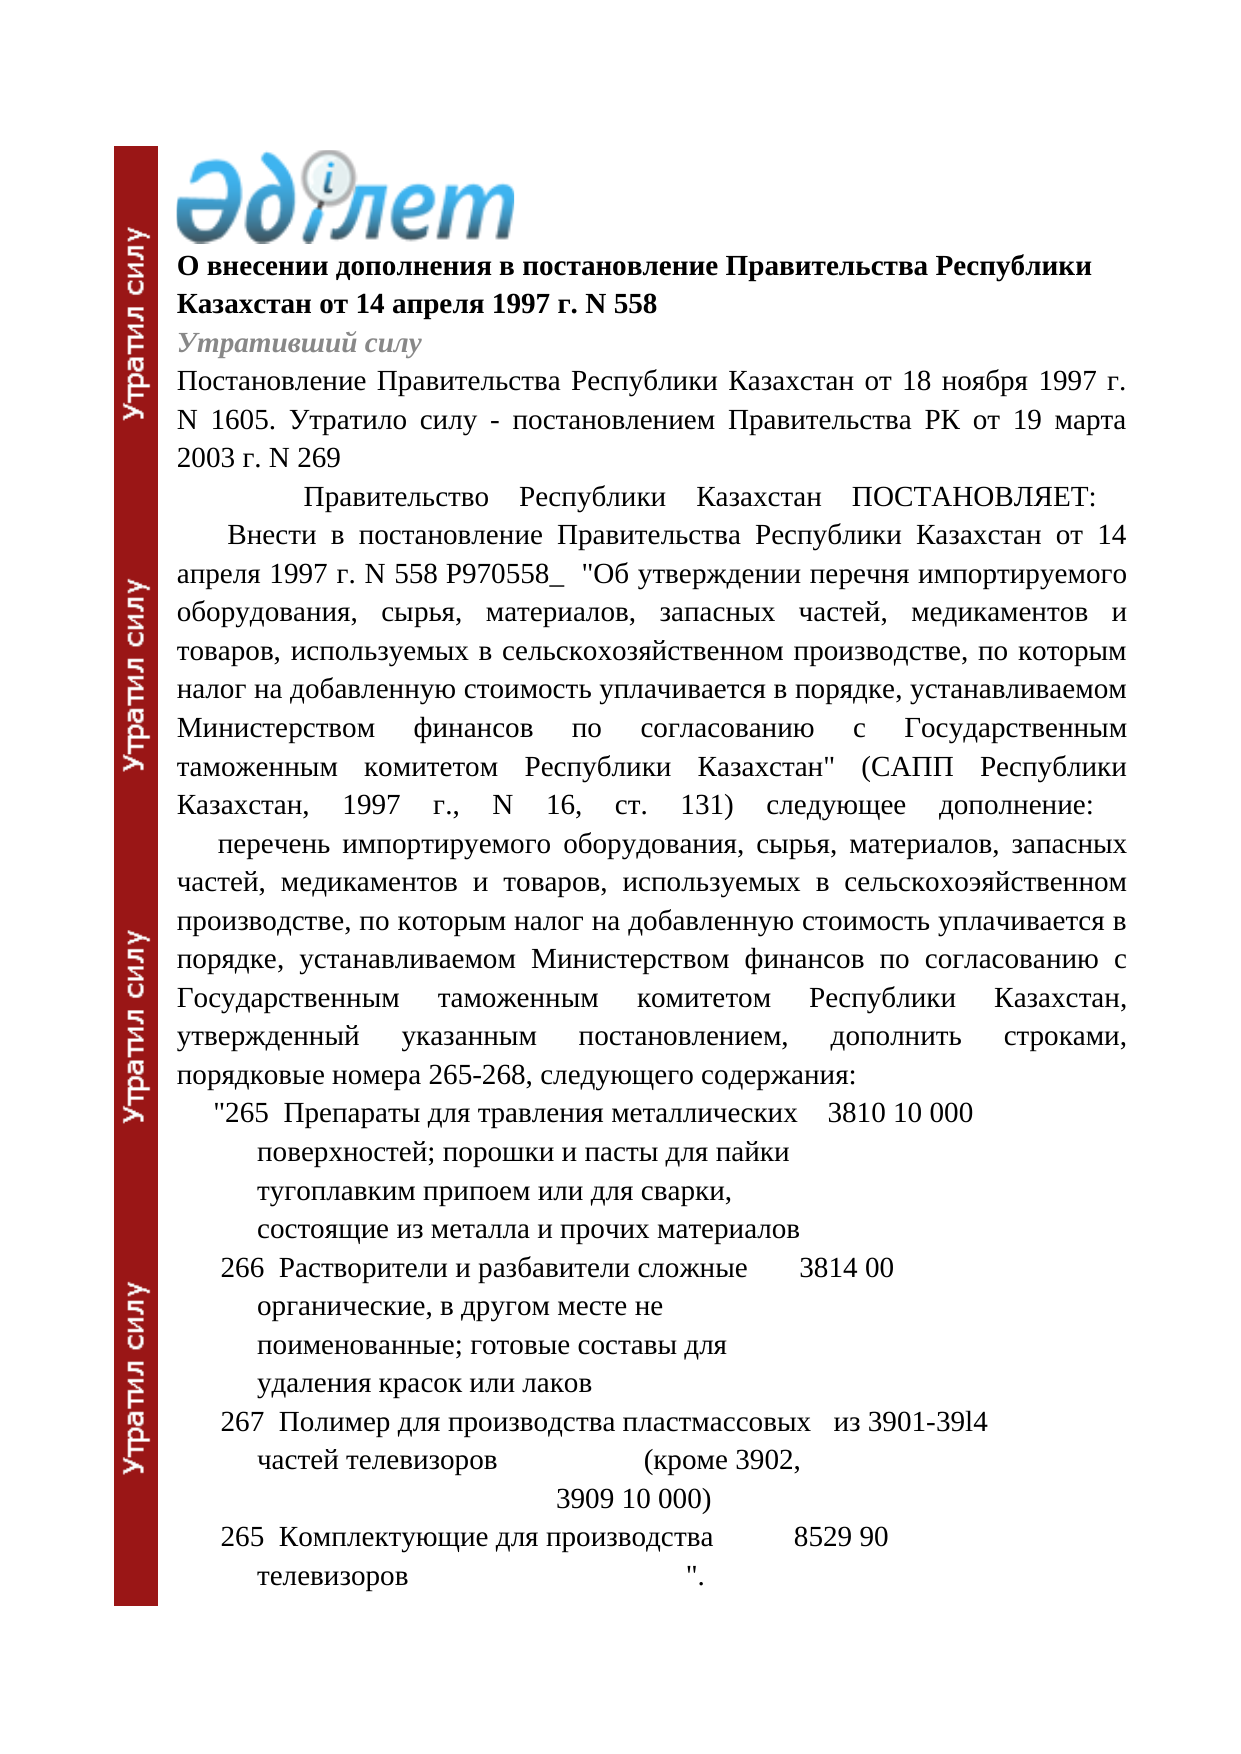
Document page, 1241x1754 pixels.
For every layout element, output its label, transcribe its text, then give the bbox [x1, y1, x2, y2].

text телевизоров ". [112, 1558, 1128, 1592]
picture [114, 1129, 158, 1134]
picture [114, 1592, 158, 1606]
picture [114, 146, 158, 248]
text 267 Полимер для производства пластмассовых из 3901-39l4 [112, 1404, 1128, 1437]
picture [114, 1206, 158, 1211]
text 265 Комплектующие для производства 8529 90 [112, 1519, 1128, 1553]
text поверхностей; порошки и пасты для пайки [112, 1134, 1128, 1168]
text удаления красок или лаков [112, 1365, 1128, 1399]
text Правительство Республики Казахстан ПОСТАНОВЛЯЕТ: Внести в постановление Правительства Республики Казахстан от 14 апреля 1997 г. N 558 P970558_ "Об утверждении перечня импортируемого оборудования, сырья, материалов, запасных частей, медикаментов и товаров, используемых в сельскохозяйственном производстве, по которым налог на добавленную стоимость уплачивается в порядке, устанавливаемом Министерством финансов по согласованию с Государственным таможенным комитетом Республики Казахстан" (САПП Республики Казахстан, 1997 г., N 16, ст. 131) следующее дополнение: перечень импортируемого оборудования, сырья, материалов, запасных частей, медикаментов и товаров, используемых в сельскохоэяйственном производстве, по которым налог на добавленную стоимость уплачивается в порядке, устанавливаемом Министерством финансов по согласованию с Государственным таможенным комитетом Республики Казахстан, утвержденный указанным постановлением, дополнить строками, порядковые номера 265-268, следующего содержания: [112, 479, 1128, 1091]
text 3909 10 000) [112, 1481, 1128, 1514]
picture [114, 1437, 158, 1442]
text Постановление Правительства Республики Казахстан от 18 ноября 1997 г. N 1605. Утратило силу - постановлением Правительства РК от 19 марта 2003 г. N 269 [112, 363, 1128, 474]
text органические, в другом месте не [112, 1288, 1128, 1322]
picture [114, 1360, 158, 1365]
picture [114, 1245, 158, 1250]
text тугоплавким припоем или для сварки, [112, 1173, 1128, 1206]
picture [114, 1514, 158, 1519]
picture [114, 1283, 158, 1288]
text поименованные; готовые составы для [112, 1327, 1128, 1360]
picture [114, 1168, 158, 1173]
text "265 Препараты для травления металлических 3810 10 000 [112, 1096, 1128, 1129]
text Утративший силу [112, 325, 1128, 358]
text 266 Растворители и разбавители сложные 3814 00 [112, 1250, 1128, 1283]
picture [176, 150, 515, 244]
text частей телевизоров (кроме 3902, [112, 1442, 1128, 1476]
text состоящие из металла и прочих материалов [112, 1211, 1128, 1245]
picture [114, 1399, 158, 1404]
picture [114, 1091, 158, 1096]
picture [114, 1476, 158, 1481]
picture [114, 1322, 158, 1327]
picture [114, 320, 158, 325]
picture [114, 474, 158, 479]
picture [114, 358, 158, 363]
text О внесении дополнения в постановление Правительства Республики Казахстан от 14 апреля 1997 г. N 558 [112, 248, 1128, 320]
picture [114, 1553, 158, 1558]
